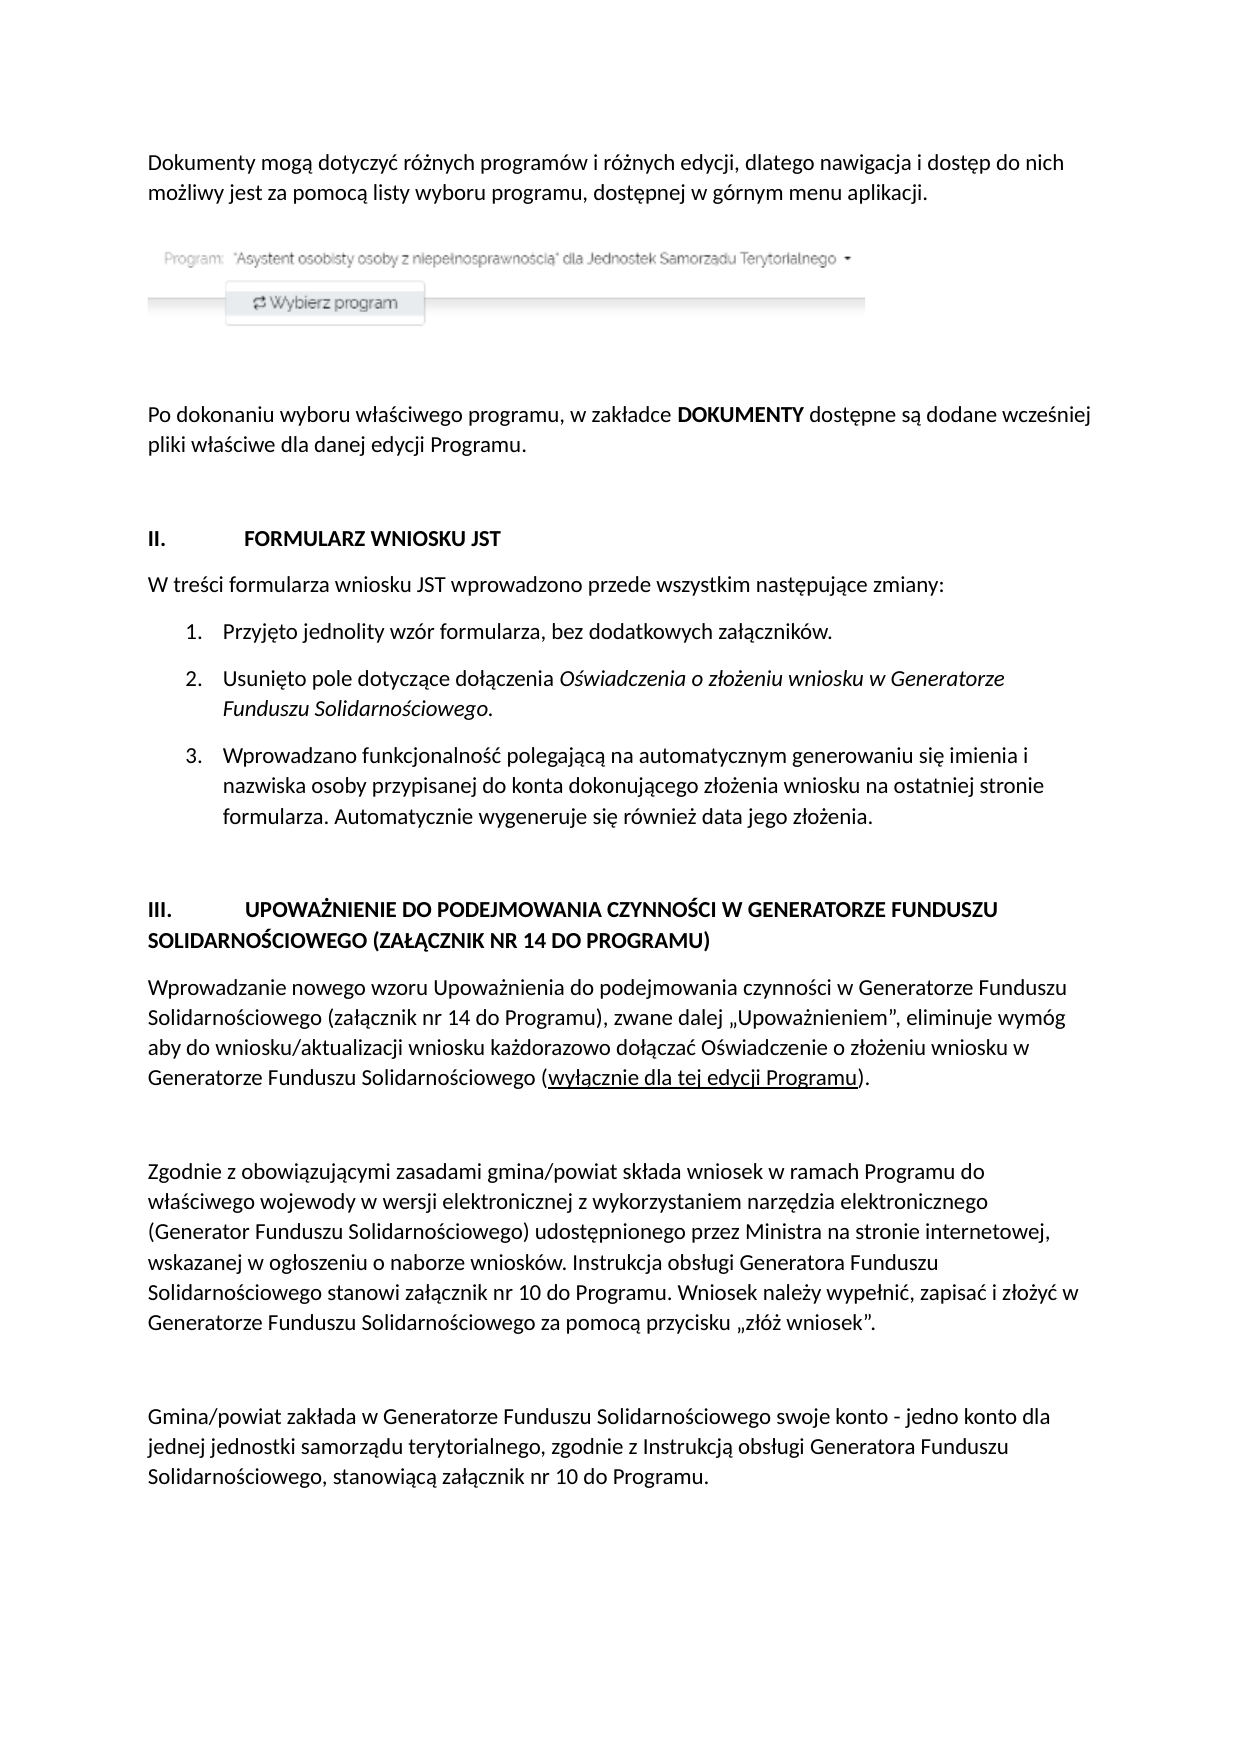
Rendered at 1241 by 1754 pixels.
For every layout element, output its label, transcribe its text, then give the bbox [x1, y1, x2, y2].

text Gmina/powiat zakłada w Generatorze Funduszu Solidarnościowego swoje konto - jedno konto dla jednej jednostki samorządu terytorialnego, zgodnie z Instrukcją obsługi Generatora Funduszu Solidarnościowego, stanowiącą załącznik nr 10 do Programu. [148, 1402, 1093, 1490]
list Przyjęto jednolity wzór formularza, bez dodatkowych załączników. [185, 617, 1093, 646]
text II. FORMULARZ WNIOSKU JST [148, 524, 1093, 552]
text III. UPOWAŻNIENIE DO PODEJMOWANIA CZYNNOŚCI W GENERATORZE FUNDUSZU SOLIDARNOŚCIOWEGO (ZAŁĄCZNIK NR 14 DO PROGRAMU) [148, 896, 1093, 954]
text Wprowadzanie nowego wzoru Upoważnienia do podejmowania czynności w Generatorze Funduszu Solidarnościowego (załącznik nr 14 do Programu), zwane dalej „Upoważnieniem”, eliminuje wymóg aby do wniosku/aktualizacji wniosku każdorazowo dołączać Oświadczenie o złożeniu wniosku w Generatorze Funduszu Solidarnościowego (wyłącznie dla tej edycji Programu). [148, 973, 1093, 1091]
list Usunięto pole dotyczące dołączenia Oświadczenia o złożeniu wniosku w Generatorze Funduszu Solidarnościowego. [185, 664, 1093, 723]
text Po dokonaniu wyboru właściwego programu, w zakładce DOKUMENTY dostępne są dodane wcześniej pliki właściwe dla danej edycji Programu. [148, 400, 1093, 458]
text Dokumenty mogą dotyczyć różnych programów i różnych edycji, dlatego nawigacja i dostęp do nich możliwy jest za pomocą listy wyboru programu, dostępnej w górnym menu aplikacji. [148, 148, 1093, 206]
list Wprowadzano funkcjonalność polegającą na automatycznym generowaniu się imienia i nazwiska osoby przypisanej do konta dokonującego złożenia wniosku na ostatniej stronie formularza. Automatycznie wygeneruje się również data jego złożenia. [185, 741, 1093, 830]
text W treści formularza wniosku JST wprowadzono przede wszystkim następujące zmiany: [148, 571, 1093, 599]
text Zgodnie z obowiązującymi zasadami gmina/powiat składa wniosek w ramach Programu do właściwego wojewody w wersji elektronicznej z wykorzystaniem narzędzia elektronicznego (Generator Funduszu Solidarnościowego) udostępnionego przez Ministra na stronie internetowej, wskazanej w ogłoszeniu o naborze wniosków. Instrukcja obsługi Generatora Funduszu Solidarnościowego stanowi załącznik nr 10 do Programu. Wniosek należy wypełnić, zapisać i złożyć w Generatorze Funduszu Solidarnościowego za pomocą przycisku „złóż wniosek”. [148, 1157, 1093, 1336]
picture [147, 224, 866, 334]
